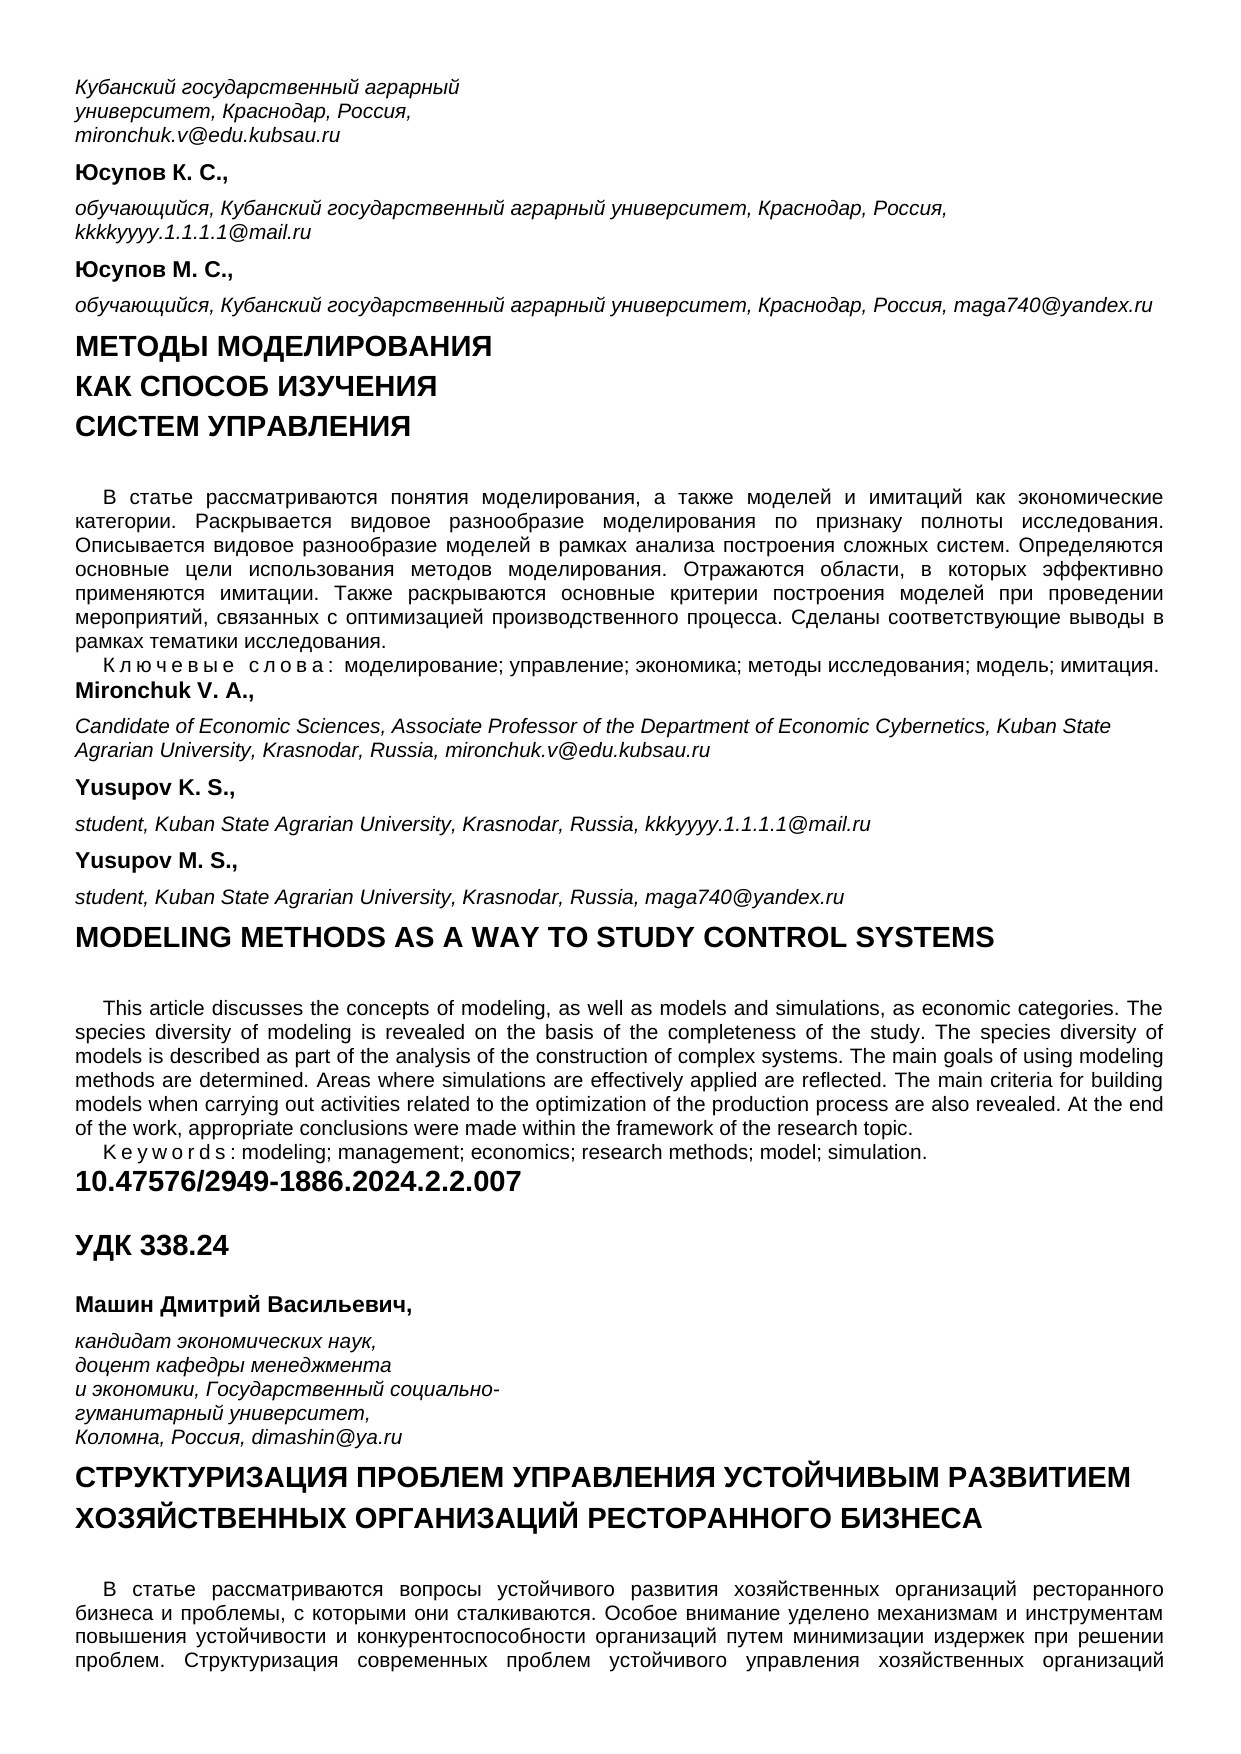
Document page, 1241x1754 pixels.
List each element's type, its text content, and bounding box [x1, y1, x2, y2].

text Методы моделирования как способ изучения систем управления [75, 329, 1165, 443]
text Структуризация проблем управления устойчивым развитием хозяйственных организаций ресторанного бизнеса [75, 1461, 1165, 1534]
text Ключевые слова: моделирование; управление; экономика; методы исследования; модель; имитация. [75, 653, 1165, 677]
text Candidate of Economic Sciences, Associate Professor of the Department of Economic Cybernetics, Kuban State Agrarian University, Krasnodar, Russia, mironchuk.v@edu.kubsau.ru [75, 714, 1165, 762]
text обучающийся, Кубанский государственный аграрный университет, Краснодар, Россия, maga740@yandex.ru [75, 293, 1165, 317]
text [75, 1576, 1165, 1672]
text Yusupov K. S., [75, 774, 1165, 800]
text This article discusses the concepts of modeling, as well as models and simulations, as economic categories. The species diversity of modeling is revealed on the basis of the completeness of the study. The species diversity of models is described as part of the analysis of the construction of complex systems. The main goals of using modeling methods are determined. Areas where simulations are effectively applied are reflected. The main criteria for building models when carrying out activities related to the optimization of the production process are also revealed. At the end of the work, appropriate conclusions were made within the framework of the research topic. [75, 996, 1165, 1140]
text Юсупов К. С., [75, 159, 1165, 185]
text кандидат экономических наук, доцент кафедры менеджмента и экономики, Государственный социально- гуманитарный университет, Коломна, Россия, dimashin@ya.ru [75, 1329, 1165, 1449]
text УДК 338.24 [75, 1228, 1165, 1261]
text В статье рассматриваются понятия моделирования, а также моделей и имитаций как экономические категории. Раскрывается видовое разнообразие моделирования по признаку полноты исследования. Описывается видовое разнообразие моделей в рамках анализа построения сложных систем. Определяются основные цели использования методов моделирования. Отражаются области, в которых эффективно применяются имитации. Также раскрываются основные критерии построения моделей при проведении мероприятий, связанных с оптимизацией производственного процесса. Сделаны соответствующие выводы в рамках тематики исследования. [75, 485, 1165, 653]
text Mironchuk V. A., [75, 677, 1165, 703]
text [75, 75, 1165, 147]
text student, Kuban State Agrarian University, Krasnodar, Russia, kkkyyyy.1.1.1.1@mail.ru [75, 811, 1165, 835]
text Yusupov M. S., [75, 847, 1165, 873]
text обучающийся, Кубанский государственный аграрный университет, Краснодар, Россия, kkkkyyyy.1.1.1.1@mail.ru [75, 196, 1165, 244]
text Keywords: modeling; management; economics; research methods; model; simulation. [75, 1140, 1165, 1164]
text Modeling methods as a way to study control systems [75, 920, 1165, 954]
text student, Kuban State Agrarian University, Krasnodar, Russia, maga740@yandex.ru [75, 885, 1165, 909]
text Юсупов М. С., [75, 256, 1165, 282]
text 10.47576/2949-1886.2024.2.2.007 [75, 1164, 1165, 1197]
text Машин Дмитрий Васильевич, [75, 1291, 1165, 1318]
